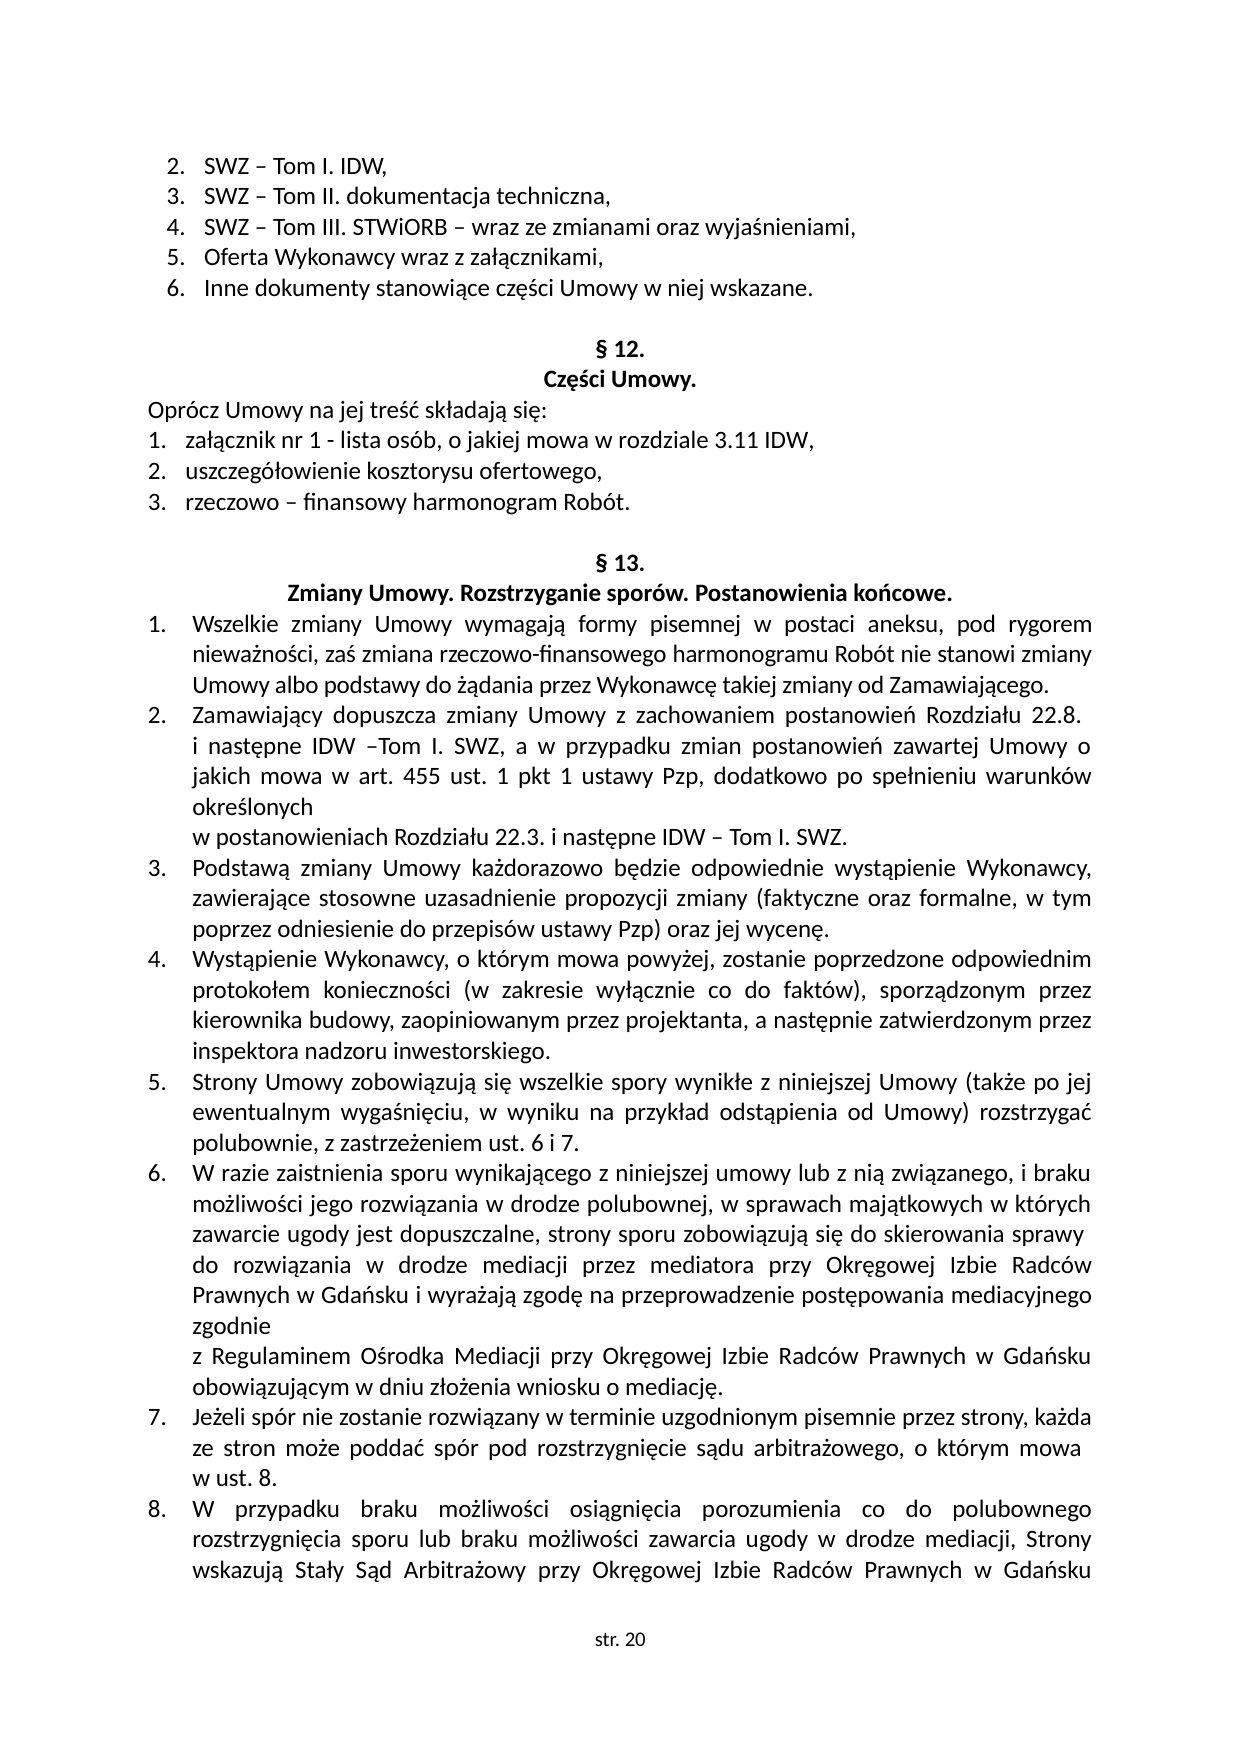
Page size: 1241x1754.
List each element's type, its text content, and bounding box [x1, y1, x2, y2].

list rzeczowo – finansowy harmonogram Robót. [148, 486, 1093, 516]
subtitle Części Umowy. [148, 364, 1093, 394]
list Strony Umowy zobowiązują się wszelkie spory wynikłe z niniejszej Umowy (także po jej ewentualnym wygaśnięciu, w wyniku na przykład odstąpienia od Umowy) rozstrzygać polubownie, z zastrzeżeniem ust. 6 i 7. [148, 1066, 1093, 1157]
list Zamawiający dopuszcza zmiany Umowy z zachowaniem postanowień Rozdziału 22.8. i następne IDW –Tom I. SWZ, a w przypadku zmian postanowień zawartej Umowy o jakich mowa w art. 455 ust. 1 pkt 1 ustawy Pzp, dodatkowo po spełnieniu warunków określonych w postanowieniach Rozdziału 22.3. i następne IDW – Tom I. SWZ. [148, 699, 1093, 852]
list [148, 1493, 1093, 1584]
subtitle Zmiany Umowy. Rozstrzyganie sporów. Postanowienia końcowe. [148, 577, 1093, 608]
list Wystąpienie Wykonawcy, o którym mowa powyżej, zostanie poprzedzone odpowiednim protokołem konieczności (w zakresie wyłącznie co do faktów), sporządzonym przez kierownika budowy, zaopiniowanym przez projektanta, a następnie zatwierdzonym przez inspektora nadzoru inwestorskiego. [148, 943, 1093, 1066]
list Jeżeli spór nie zostanie rozwiązany w terminie uzgodnionym pisemnie przez strony, każda ze stron może poddać spór pod rozstrzygnięcie sądu arbitrażowego, o którym mowa w ust. 8. [148, 1401, 1093, 1493]
list SWZ – Tom I. IDW, [166, 150, 1093, 181]
list uszczegółowienie kosztorysu ofertowego, [148, 455, 1093, 486]
text § 13. [148, 547, 1093, 577]
list Inne dokumenty stanowiące części Umowy w niej wskazane. [166, 272, 1093, 303]
list SWZ – Tom III. STWiORB – wraz ze zmianami oraz wyjaśnieniami, [166, 211, 1093, 242]
list Wszelkie zmiany Umowy wymagają formy pisemnej w postaci aneksu, pod rygorem nieważności, zaś zmiana rzeczowo-finansowego harmonogramu Robót nie stanowi zmiany Umowy albo podstawy do żądania przez Wykonawcę takiej zmiany od Zamawiającego. [148, 608, 1093, 699]
text § 12. [148, 333, 1093, 364]
list Oferta Wykonawcy wraz z załącznikami, [166, 242, 1093, 272]
list W razie zaistnienia sporu wynikającego z niniejszej umowy lub z nią związanego, i braku możliwości jego rozwiązania w drodze polubownej, w sprawach majątkowych w których zawarcie ugody jest dopuszczalne, strony sporu zobowiązują się do skierowania sprawy do rozwiązania w drodze mediacji przez mediatora przy Okręgowej Izbie Radców Prawnych w Gdańsku i wyrażają zgodę na przeprowadzenie postępowania mediacyjnego zgodnie z Regulaminem Ośrodka Mediacji przy Okręgowej Izbie Radców Prawnych w Gdańsku obowiązującym w dniu złożenia wniosku o mediację. [148, 1157, 1093, 1401]
list Podstawą zmiany Umowy każdorazowo będzie odpowiednie wystąpienie Wykonawcy, zawierające stosowne uzasadnienie propozycji zmiany (faktyczne oraz formalne, w tym poprzez odniesienie do przepisów ustawy Pzp) oraz jej wycenę. [148, 852, 1093, 943]
text Oprócz Umowy na jej treść składają się: [148, 394, 1093, 425]
list załącznik nr 1 - lista osób, o jakiej mowa w rozdziale 3.11 IDW, [148, 425, 1093, 455]
list SWZ – Tom II. dokumentacja techniczna, [166, 181, 1093, 211]
